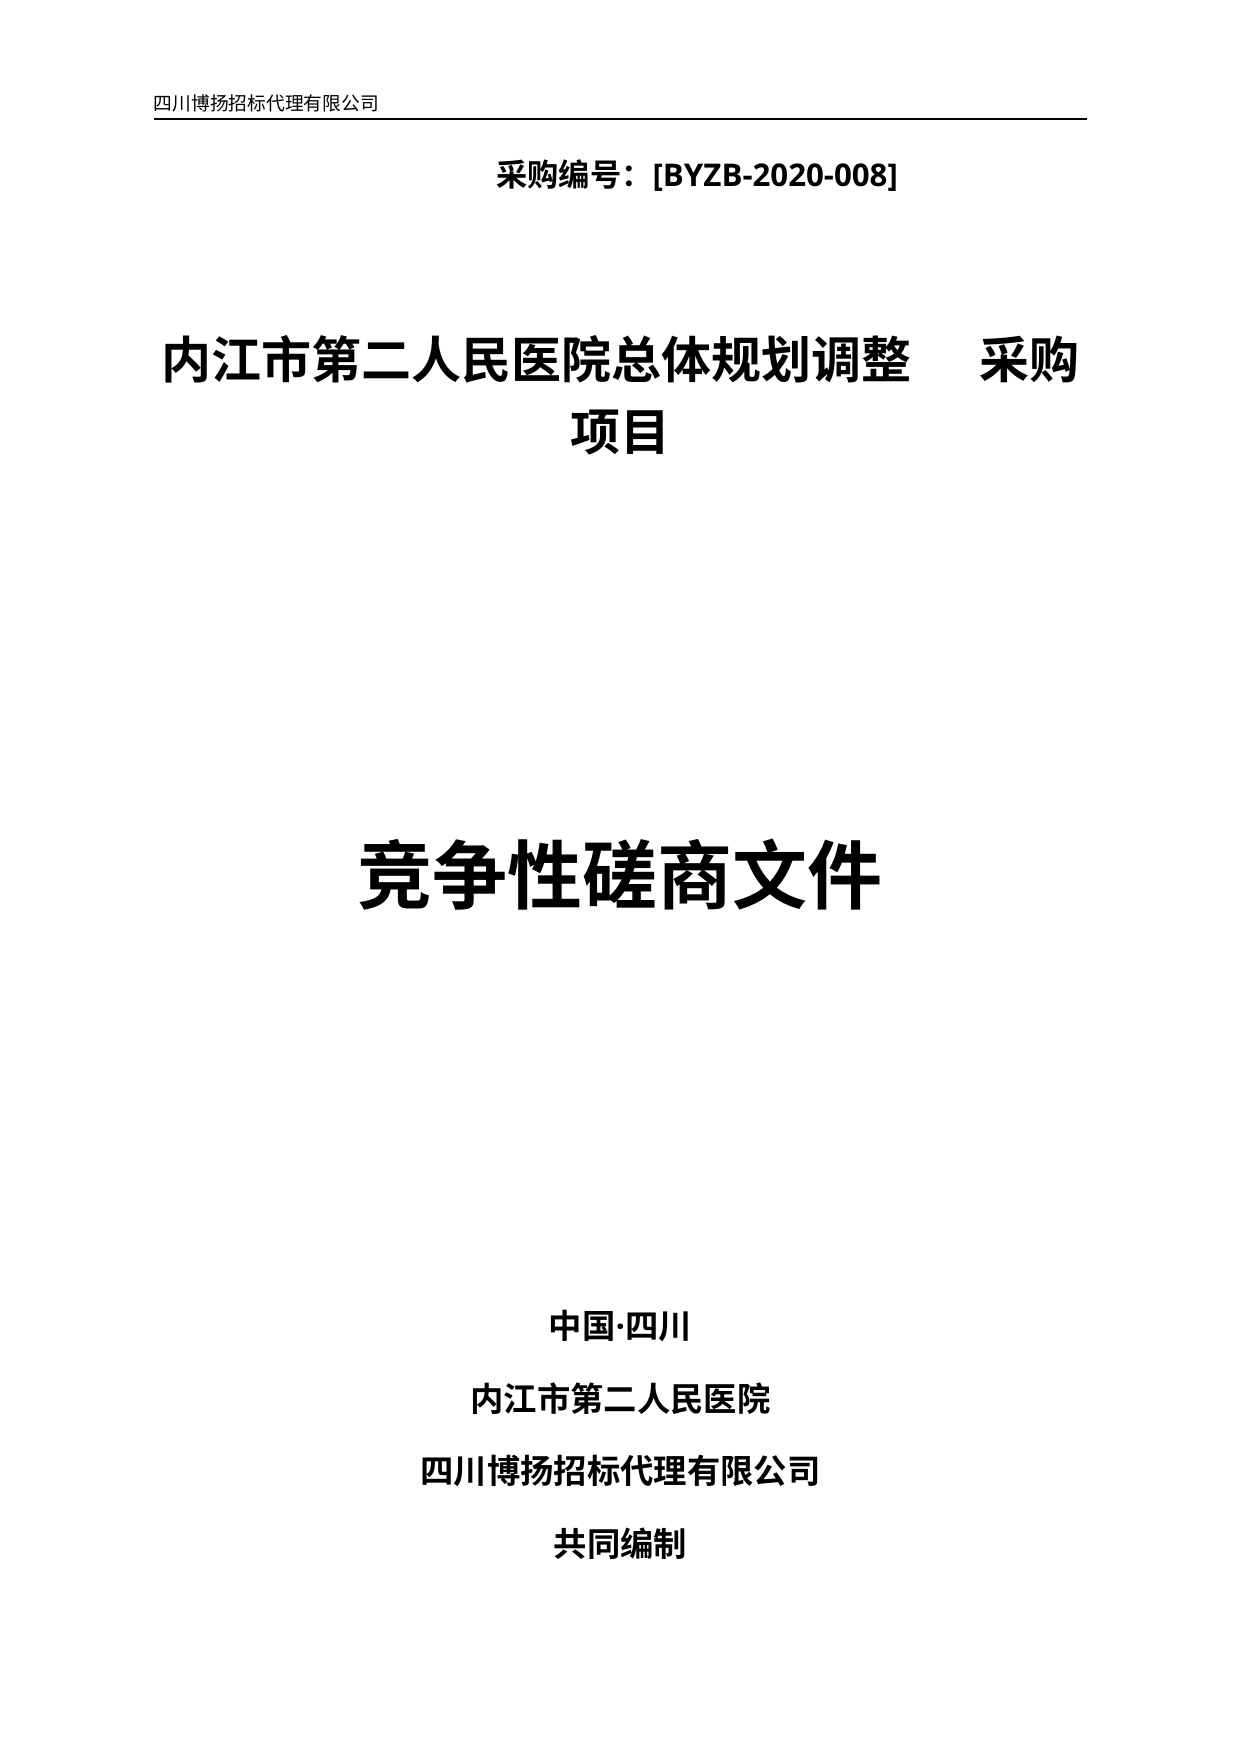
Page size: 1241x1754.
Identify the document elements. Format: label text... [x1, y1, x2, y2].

text 内江市第二人民医院 [153, 1373, 1087, 1421]
text 中国·四川 [153, 1300, 1087, 1349]
text 内江市第二人民医院总体规划调整 采购项目 [153, 320, 1087, 465]
text 四川博扬招标代理有限公司 [153, 1445, 1087, 1493]
text 采购编号：[BYZB-2020-008] [153, 150, 1087, 195]
text 竞争性磋商文件 [153, 817, 1087, 926]
text 共同编制 [153, 1517, 1087, 1566]
